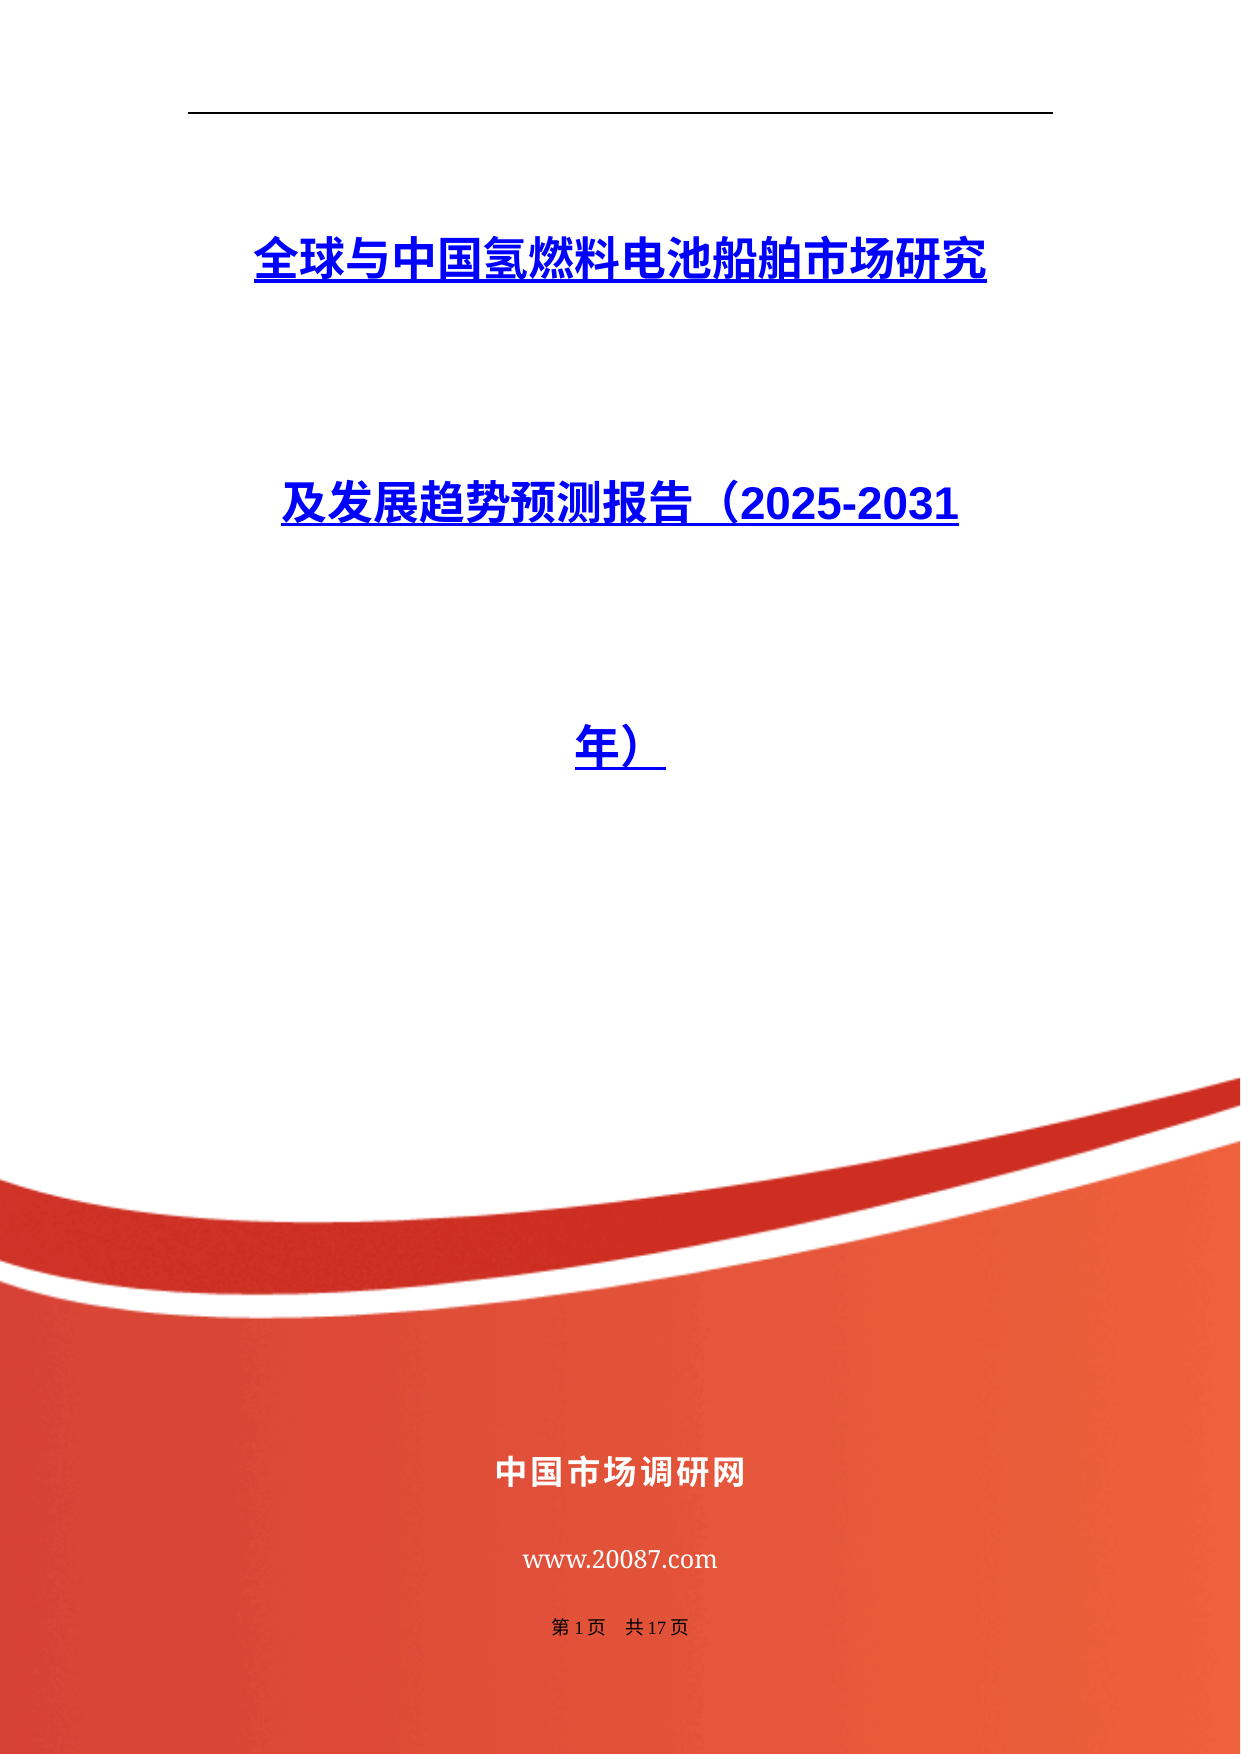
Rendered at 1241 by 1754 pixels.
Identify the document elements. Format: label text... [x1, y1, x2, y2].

table_header 全球与中国氢燃料电池船舶市场研究及发展趋势预测报告（2025-2031年） [188, 207, 1053, 871]
text www.20087.com [187, 1526, 1053, 1591]
subtitle 中国市场调研网 [187, 1437, 1053, 1502]
picture [0, 1006, 1241, 1754]
